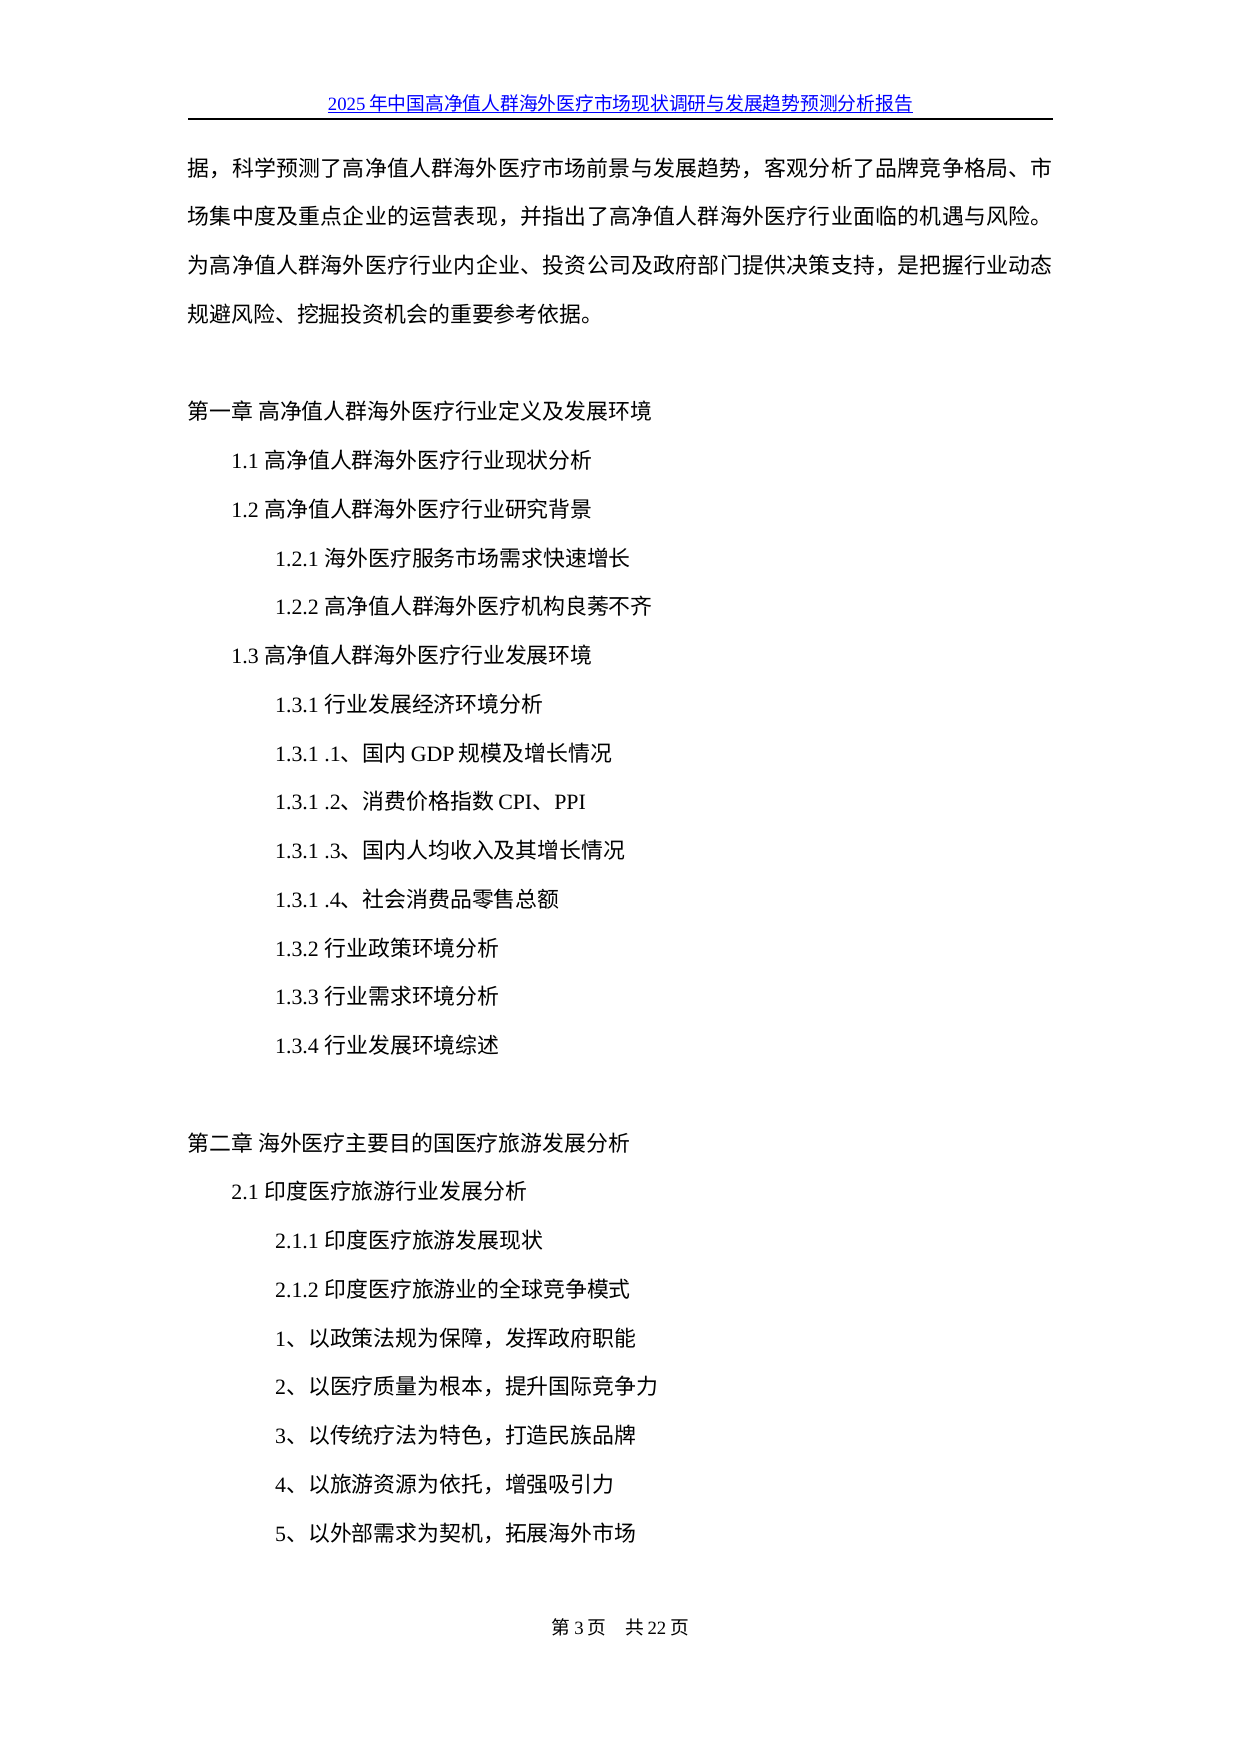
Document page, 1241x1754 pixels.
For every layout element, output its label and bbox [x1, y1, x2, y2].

text [187, 150, 1053, 1548]
